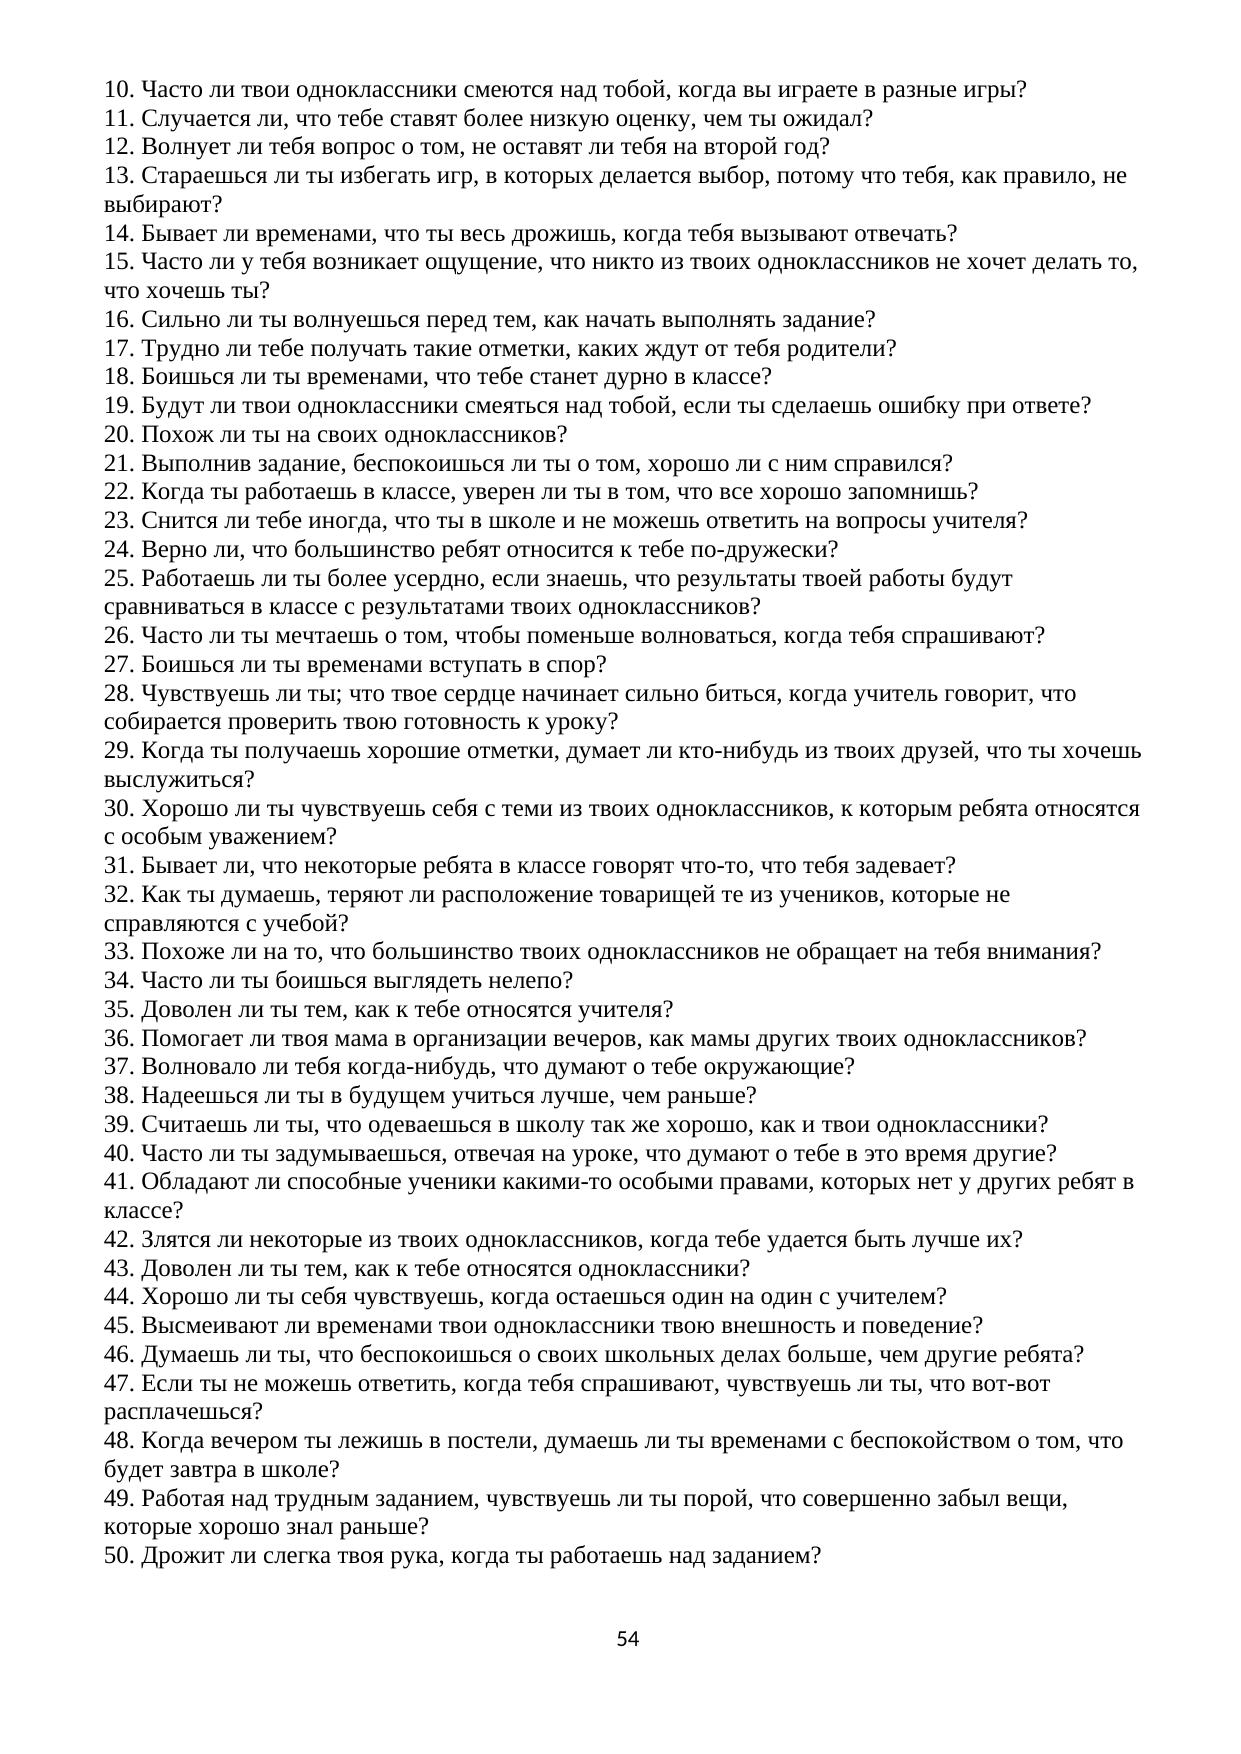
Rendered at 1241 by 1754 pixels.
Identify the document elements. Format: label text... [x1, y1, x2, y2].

text 26. Часто ли ты мечтаешь о том, чтобы поменьше волноваться, когда тебя спрашивают? [103, 620, 1152, 649]
text 29. Когда ты получаешь хорошие отметки, думает ли кто-нибудь из твоих друзей, что ты хочешь выслужиться? [103, 735, 1152, 793]
text 39. Считаешь ли ты, что одеваешься в школу так же хорошо, как и твои одноклассники? [103, 1109, 1152, 1138]
text 48. Когда вечером ты лежишь в постели, думаешь ли ты временами с беспокойством о том, что будет завтра в школе? [103, 1425, 1152, 1483]
text 12. Волнует ли тебя вопрос о том, не оставят ли тебя на второй год? [103, 131, 1152, 160]
text 19. Будут ли твои одноклассники смеяться над тобой, если ты сделаешь ошибку при ответе? [103, 390, 1152, 419]
text 31. Бывает ли, что некоторые ребята в классе говорят что-то, что тебя задевает? [103, 850, 1152, 879]
text 44. Хорошо ли ты себя чувствуешь, когда остаешься один на один с учителем? [103, 1281, 1152, 1310]
text 32. Как ты думаешь, теряют ли расположение товарищей те из учеников, которые не справляются с учебой? [103, 879, 1152, 936]
text 23. Снится ли тебе иногда, что ты в школе и не можешь ответить на вопросы учителя? [103, 505, 1152, 534]
text 25. Работаешь ли ты более усердно, если знаешь, что результаты твоей работы будут сравниваться в классе с результатами твоих одноклассников? [103, 563, 1152, 620]
text 28. Чувствуешь ли ты; что твое сердце начинает сильно биться, когда учитель говорит, что собирается проверить твою готовность к уроку? [103, 678, 1152, 735]
text 33. Похоже ли на то, что большинство твоих одноклассников не обращает на тебя внимания? [103, 936, 1152, 965]
text 46. Думаешь ли ты, что беспокоишься о своих школьных делах больше, чем другие ребята? [103, 1339, 1152, 1368]
text 14. Бывает ли временами, что ты весь дрожишь, когда тебя вызывают отвечать? [103, 218, 1152, 246]
text 15. Часто ли у тебя возникает ощущение, что никто из твоих одноклассников не хочет делать то, что хочешь ты? [103, 246, 1152, 304]
text 43. Доволен ли ты тем, как к тебе относятся одноклассники? [103, 1253, 1152, 1281]
text 10. Часто ли твои одноклассники смеются над тобой, когда вы играете в разные игры? [103, 74, 1152, 103]
text 49. Работая над трудным заданием, чувствуешь ли ты порой, что совершенно забыл вещи, которые хорошо знал раньше? [103, 1483, 1152, 1540]
text 47. Если ты не можешь ответить, когда тебя спрашивают, чувствуешь ли ты, что вот-вот расплачешься? [103, 1368, 1152, 1425]
text 34. Часто ли ты боишься выглядеть нелепо? [103, 965, 1152, 994]
text 24. Верно ли, что большинство ребят относится к тебе по-дружески? [103, 534, 1152, 563]
text 37. Волновало ли тебя когда-нибудь, что думают о тебе окружающие? [103, 1051, 1152, 1080]
text 21. Выполнив задание, беспокоишься ли ты о том, хорошо ли с ним справился? [103, 448, 1152, 476]
text 16. Сильно ли ты волнуешься перед тем, как начать выполнять задание? [103, 304, 1152, 333]
text 27. Боишься ли ты временами вступать в спор? [103, 649, 1152, 678]
text 35. Доволен ли ты тем, как к тебе относятся учителя? [103, 994, 1152, 1023]
text 42. Злятся ли некоторые из твоих одноклассников, когда тебе удается быть лучше их? [103, 1224, 1152, 1253]
text 45. Высмеивают ли временами твои одноклассники твою внешность и поведение? [103, 1310, 1152, 1339]
text 17. Трудно ли тебе получать такие отметки, каких ждут от тебя родители? [103, 333, 1152, 361]
text 11. Случается ли, что тебе ставят более низкую оценку, чем ты ожидал? [103, 103, 1152, 131]
text 40. Часто ли ты задумываешься, отвечая на уроке, что думают о тебе в это время другие? [103, 1138, 1152, 1166]
text 30. Хорошо ли ты чувствуешь себя с теми из твоих одноклассников, к которым ребята относятся с особым уважением? [103, 793, 1152, 850]
text 13. Стараешься ли ты избегать игр, в которых делается выбор, потому что тебя, как правило, не выбирают? [103, 160, 1152, 218]
text 36. Помогает ли твоя мама в организации вечеров, как мамы других твоих одноклассников? [103, 1023, 1152, 1051]
text 18. Боишься ли ты временами, что тебе станет дурно в классе? [103, 361, 1152, 390]
text 50. Дрожит ли слегка твоя рука, когда ты работаешь над заданием? [103, 1540, 1152, 1569]
text 20. Похож ли ты на своих одноклассников? [103, 419, 1152, 448]
text 38. Надеешься ли ты в будущем учиться лучше, чем раньше? [103, 1080, 1152, 1109]
text 41. Обладают ли способные ученики какими-то особыми правами, которых нет у других ребят в классе? [103, 1166, 1152, 1224]
text 22. Когда ты работаешь в классе, уверен ли ты в том, что все хорошо запомнишь? [103, 476, 1152, 505]
